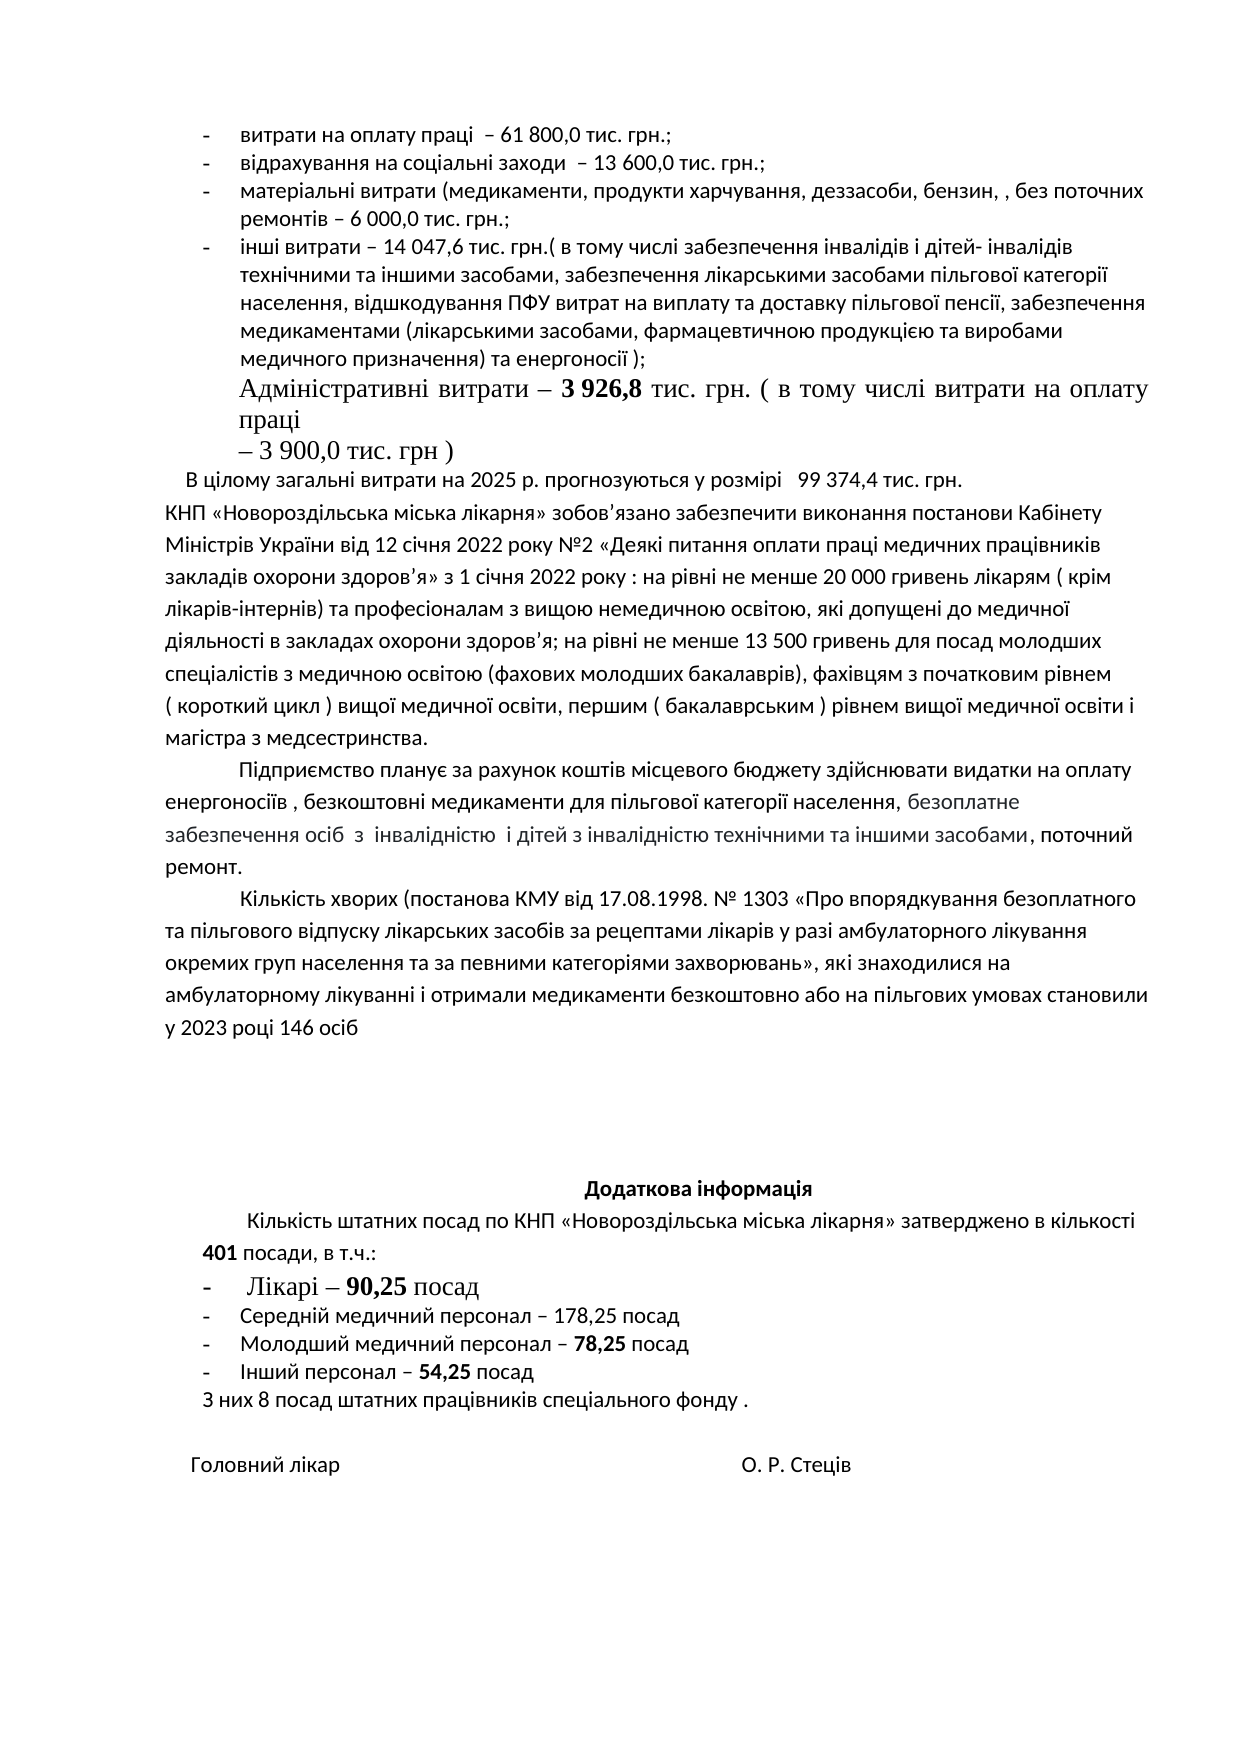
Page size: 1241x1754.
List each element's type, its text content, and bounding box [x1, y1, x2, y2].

list Адміністративні витрати – 3 926,8 тис. грн. ( в тому числі витрати на оплату праці [239, 372, 1150, 434]
list Інший персонал – 54,25 посад [202, 1357, 1150, 1386]
list Середній медичний персонал – 178,25 посад [202, 1301, 1150, 1329]
text Головний лікар О. Р. Стеців [165, 1450, 1150, 1478]
text З них 8 посад штатних працівників спеціального фонду . [202, 1386, 1150, 1413]
list відрахування на соціальні заходи – 13 600,0 тис. грн.; [202, 148, 1150, 176]
text В цілому загальні витрати на 2025 р. прогнозуються у розмірі 99 374,4 тис. грн. [165, 466, 1150, 494]
list Лікарі – 90,25 посад [202, 1270, 1150, 1301]
list витрати на оплату праці – 61 800,0 тис. грн.; [202, 120, 1150, 148]
list – 3 900,0 тис. грн ) [239, 434, 1150, 466]
list інші витрати – 14 047,6 тис. грн.( в тому числі забезпечення інвалідів і дітей- інвалідів технічними та іншими засобами, забезпечення лікарськими засобами пільгової категорії населення, відшкодування ПФУ витрат на виплату та доставку пільгової пенсії, забезпечення медикаментами (лікарськими засобами, фармацевтичною продукцією та виробами медичного призначення) та енергоносії ); [202, 232, 1150, 372]
text Кількість штатних посад по КНП «Новороздільська міська лікарня» затверджено в кількості 401 посади, в т.ч.: [202, 1206, 1150, 1266]
list матеріальні витрати (медикаменти, продукти харчування, деззасоби, бензин, , без поточних ремонтів – 6 000,0 тис. грн.; [202, 176, 1150, 232]
list Молодший медичний персонал – 78,25 посад [202, 1329, 1150, 1357]
text Кiлькiсть хворих (постанова КМУ від 17.08.1998. № 1303 «Про впорядкування безоплатного та пільгового відпуску лікарських засобів за рецептами лікарів у разі амбулаторного лікування окремих груп населення та за певними категоріями захворювань», якi знаходилися на амбулаторному лiкуваннi i отримали медикаменти безкоштовно або на пiльгових умовах становили у 2023 році 146 осіб [165, 884, 1150, 1041]
text Додаткова інформація [202, 1174, 1150, 1202]
text КНП «Новороздільська міська лікарня» зобов’язано забезпечити виконання постанови Кабінету Міністрів України від 12 січня 2022 року №2 «Деякі питання оплати праці медичних працівників закладів охорони здоров’я» з 1 січня 2022 року : на рівні не менше 20 000 гривень лікарям ( крім лікарів-інтернів) та професіоналам з вищою немедичною освітою, які допущені до медичної діяльності в закладах охорони здоров’я; на рівні не менше 13 500 гривень для посад молодших спеціалістів з медичною освітою (фахових молодших бакалаврів), фахівцям з початковим рівнем ( короткий цикл ) вищої медичної освіти, першим ( бакалаврським ) рівнем вищої медичної освіти і магістра з медсестринства. [165, 498, 1150, 751]
text Підприємство планує за рахунок коштів місцевого бюджету здійснювати видатки на оплату енергоносіїв , безкоштовні медикаменти для пільгової категорії населення, безоплатне забезпечення осіб з інвалідністю і дітей з інвалідністю технічними та іншими засобами, поточний ремонт. [165, 755, 1150, 880]
